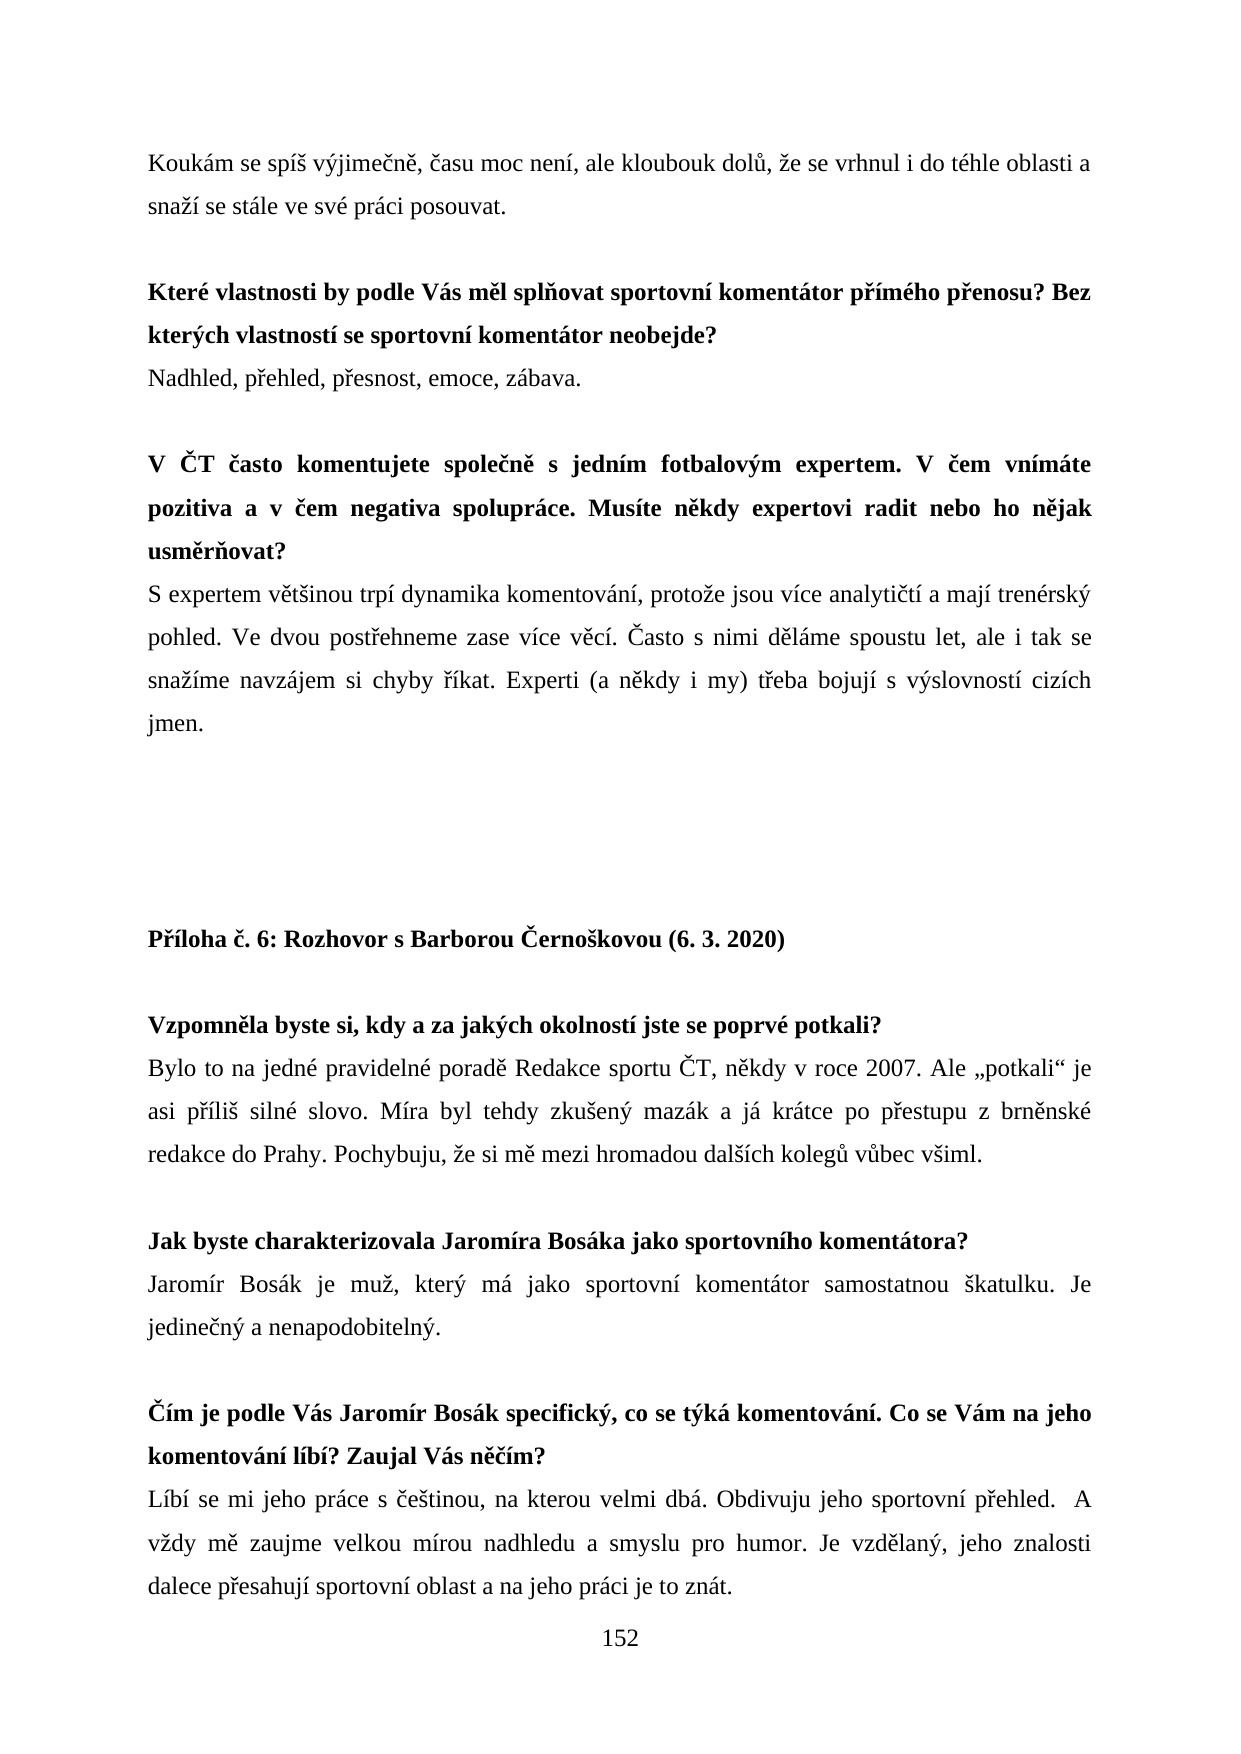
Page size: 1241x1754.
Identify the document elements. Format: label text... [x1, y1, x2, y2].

text V ČT často komentujete společně s jedním fotbalovým expertem. V čem vnímáte pozitiva a v čem negativa spolupráce. Musíte někdy expertovi radit nebo ho nějak usměrňovat? [148, 449, 1093, 564]
text S expertem většinou trpí dynamika komentování, protože jsou více analytičtí a mají trenérský pohled. Ve dvou postřehneme zase více věcí. Často s nimi děláme spoustu let, ale i tak se snažíme navzájem si chyby říkat. Experti (a někdy i my) třeba bojují s výslovností cizích jmen. [148, 579, 1093, 737]
text Bylo to na jedné pravidelné poradě Redakce sportu ČT, někdy v roce 2007. Ale „potkali“ je asi příliš silné slovo. Míra byl tehdy zkušený mazák a já krátce po přestupu z brněnské redakce do Prahy. Pochybuju, že si mě mezi hromadou dalších kolegů vůbec všiml. [148, 1053, 1093, 1168]
text Čím je podle Vás Jaromír Bosák specifický, co se týká komentování. Co se Vám na jeho komentování líbí? Zaujal Vás něčím? [148, 1398, 1093, 1470]
text Vzpomněla byste si, kdy a za jakých okolností jste se poprvé potkali? [148, 1010, 1093, 1039]
text Příloha č. 6: Rozhovor s Barborou Černoškovou (6. 3. 2020) [148, 924, 1093, 953]
text Nadhled, přehled, přesnost, emoce, zábava. [148, 363, 1093, 392]
text Jak byste charakterizovala Jaromíra Bosáka jako sportovního komentátora? [148, 1226, 1093, 1254]
text Líbí se mi jeho práce s češtinou, na kterou velmi dbá. Obdivuju jeho sportovní přehled. A vždy mě zaujme velkou mírou nadhledu a smyslu pro humor. Je vzdělaný, jeho znalosti dalece přesahují sportovní oblast a na jeho práci je to znát. [148, 1484, 1093, 1599]
text Koukám se spíš výjimečně, času moc není, ale kloubouk dolů, že se vrhnul i do téhle oblasti a snaží se stále ve své práci posouvat. [148, 148, 1093, 219]
text Jaromír Bosák je muž, který má jako sportovní komentátor samostatnou škatulku. Je jedinečný a nenapodobitelný. [148, 1269, 1093, 1341]
text Které vlastnosti by podle Vás měl splňovat sportovní komentátor přímého přenosu? Bez kterých vlastností se sportovní komentátor neobejde? [148, 277, 1093, 349]
